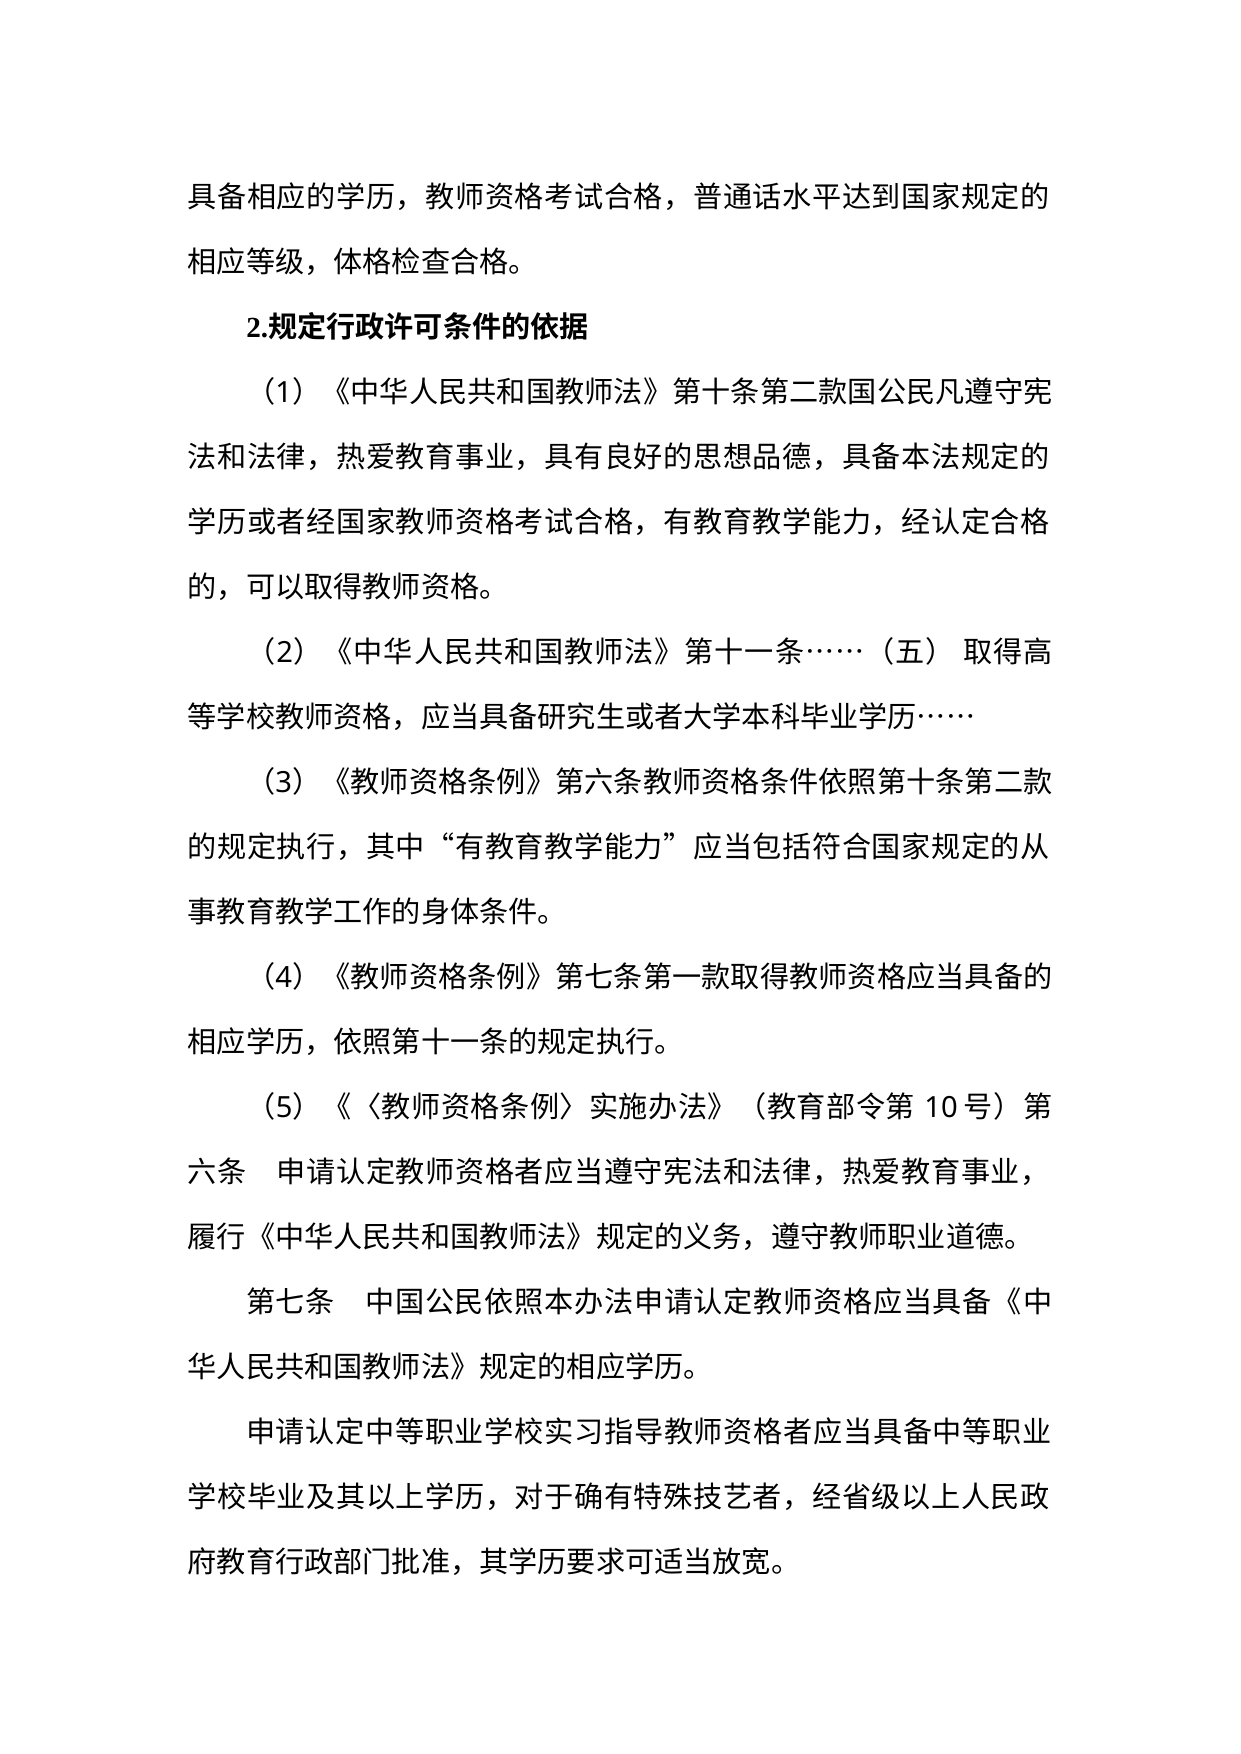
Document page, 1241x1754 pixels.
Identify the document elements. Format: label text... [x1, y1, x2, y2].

text （2）《中华人民共和国教师法》第十一条……（五） 取得高等学校教师资格，应当具备研究生或者大学本科毕业学历…… [187, 617, 1053, 747]
text （4）《教师资格条例》第七条第一款取得教师资格应当具备的相应学历，依照第十一条的规定执行。 [187, 942, 1053, 1072]
text （1）《中华人民共和国教师法》第十条第二款国公民凡遵守宪法和法律，热爱教育事业，具有良好的思想品德，具备本法规定的学历或者经国家教师资格考试合格，有教育教学能力，经认定合格的，可以取得教师资格。 [187, 357, 1053, 617]
text （5）《〈教师资格条例〉实施办法》（教育部令第10号）第六条 申请认定教师资格者应当遵守宪法和法律，热爱教育事业，履行《中华人民共和国教师法》规定的义务，遵守教师职业道德。 [187, 1072, 1053, 1267]
text 2.规定行政许可条件的依据 [187, 292, 1053, 357]
text 申请认定中等职业学校实习指导教师资格者应当具备中等职业学校毕业及其以上学历，对于确有特殊技艺者，经省级以上人民政府教育行政部门批准，其学历要求可适当放宽。 [187, 1397, 1053, 1592]
text （3）《教师资格条例》第六条教师资格条件依照第十条第二款的规定执行，其中“有教育教学能力”应当包括符合国家规定的从事教育教学工作的身体条件。 [187, 747, 1053, 942]
text 第七条 中国公民依照本办法申请认定教师资格应当具备《中华人民共和国教师法》规定的相应学历。 [187, 1267, 1053, 1397]
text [187, 162, 1053, 292]
